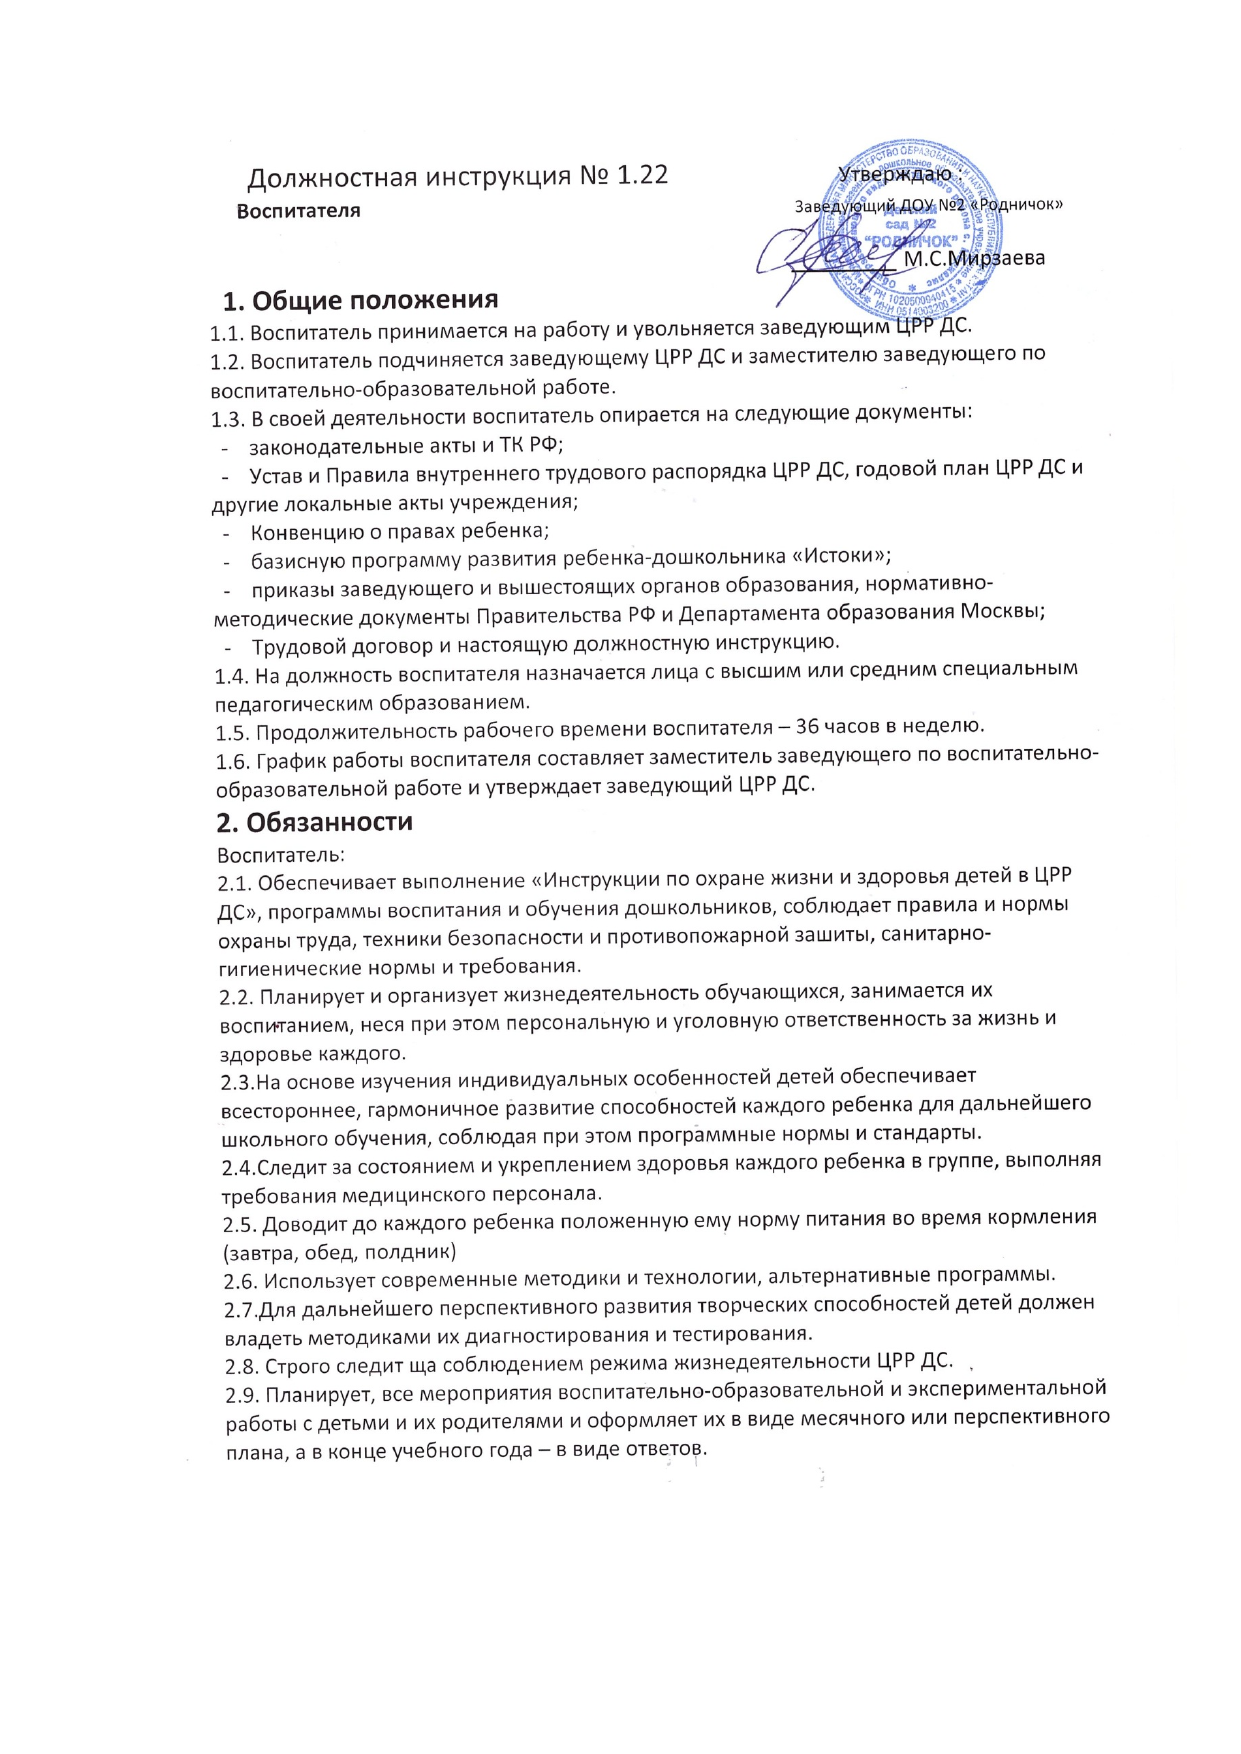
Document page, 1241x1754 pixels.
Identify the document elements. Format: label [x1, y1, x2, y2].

picture [177, 118, 1197, 1520]
